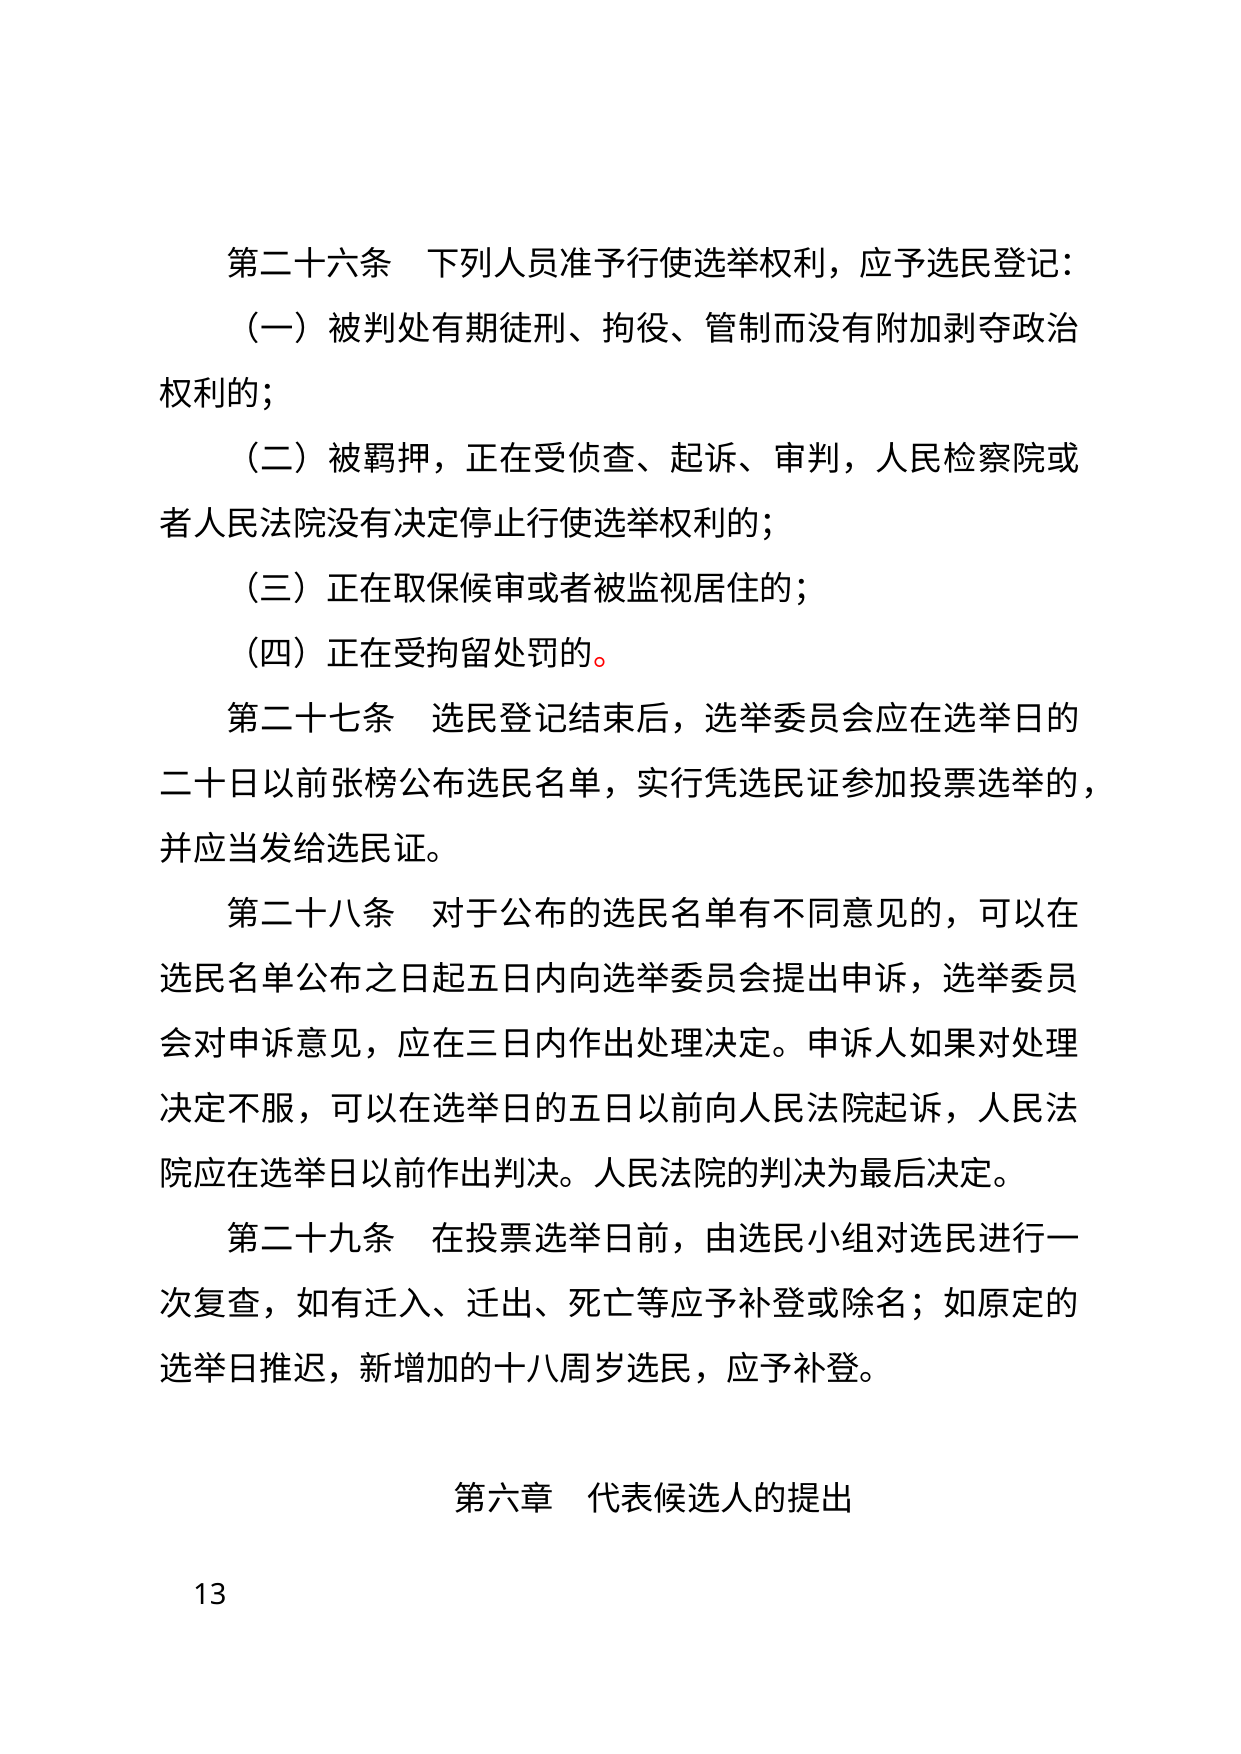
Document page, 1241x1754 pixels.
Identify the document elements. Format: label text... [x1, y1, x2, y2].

text 第六章 代表候选人的提出 [159, 1463, 1081, 1528]
text 第二十九条 在投票选举日前，由选民小组对选民进行一次复查，如有迁入、迁出、死亡等应予补登或除名；如原定的选举日推迟，新增加的十八周岁选民，应予补登。 [159, 1203, 1081, 1398]
text 第二十八条 对于公布的选民名单有不同意见的，可以在选民名单公布之日起五日内向选举委员会提出申诉，选举委员会对申诉意见，应在三日内作出处理决定。申诉人如果对处理决定不服，可以在选举日的五日以前向人民法院起诉，人民法院应在选举日以前作出判决。人民法院的判决为最后决定。 [159, 878, 1081, 1203]
text （四）正在受拘留处罚的。 [159, 618, 1081, 683]
text （二）被羁押，正在受侦查、起诉、审判，人民检察院或者人民法院没有决定停止行使选举权利的； [159, 423, 1081, 553]
text （一）被判处有期徒刑、拘役、管制而没有附加剥夺政治权利的； [159, 293, 1081, 423]
text （三）正在取保候审或者被监视居住的； [159, 553, 1081, 618]
text 第二十七条 选民登记结束后，选举委员会应在选举日的二十日以前张榜公布选民名单，实行凭选民证参加投票选举的，并应当发给选民证。 [159, 683, 1081, 878]
text 第二十六条 下列人员准予行使选举权利，应予选民登记： [159, 228, 1081, 293]
